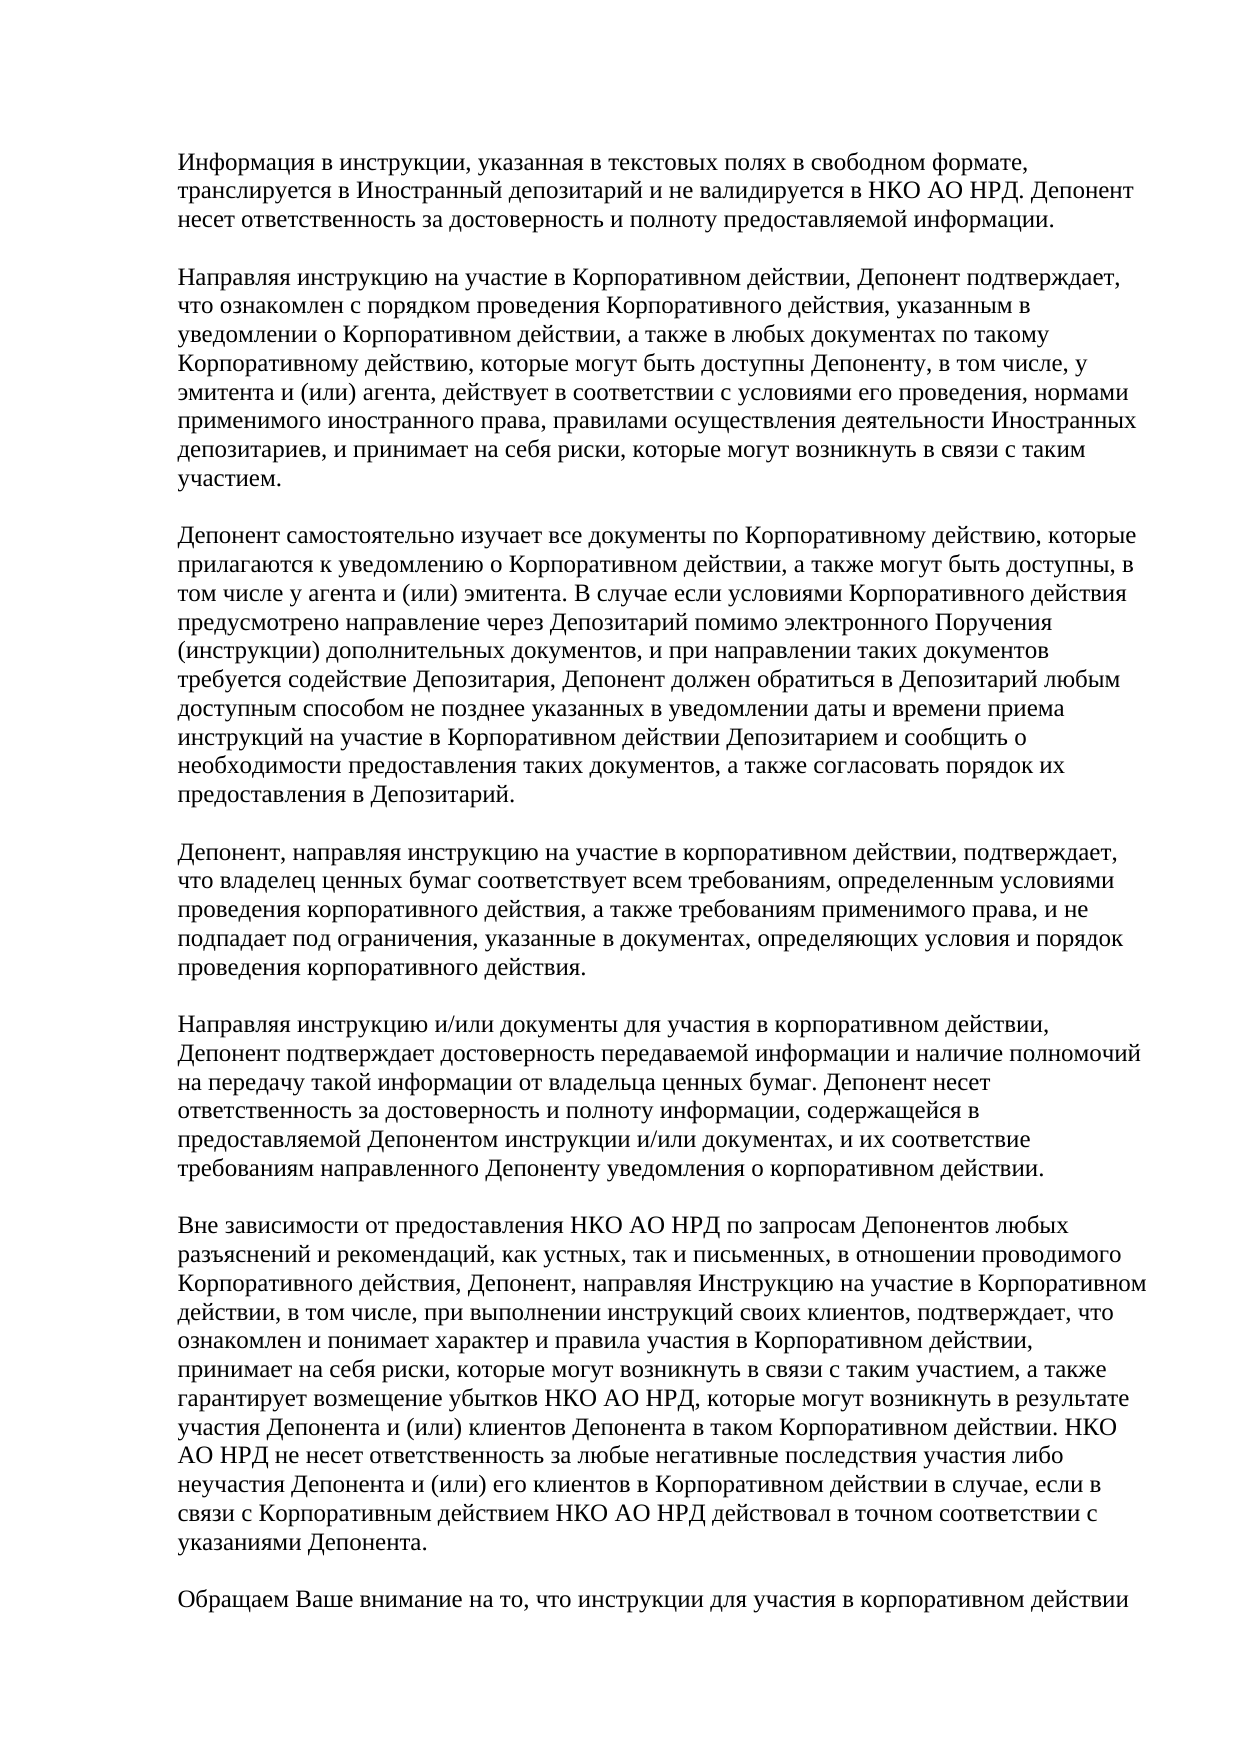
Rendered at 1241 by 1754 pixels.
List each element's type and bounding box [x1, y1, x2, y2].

text [177, 118, 1152, 1613]
